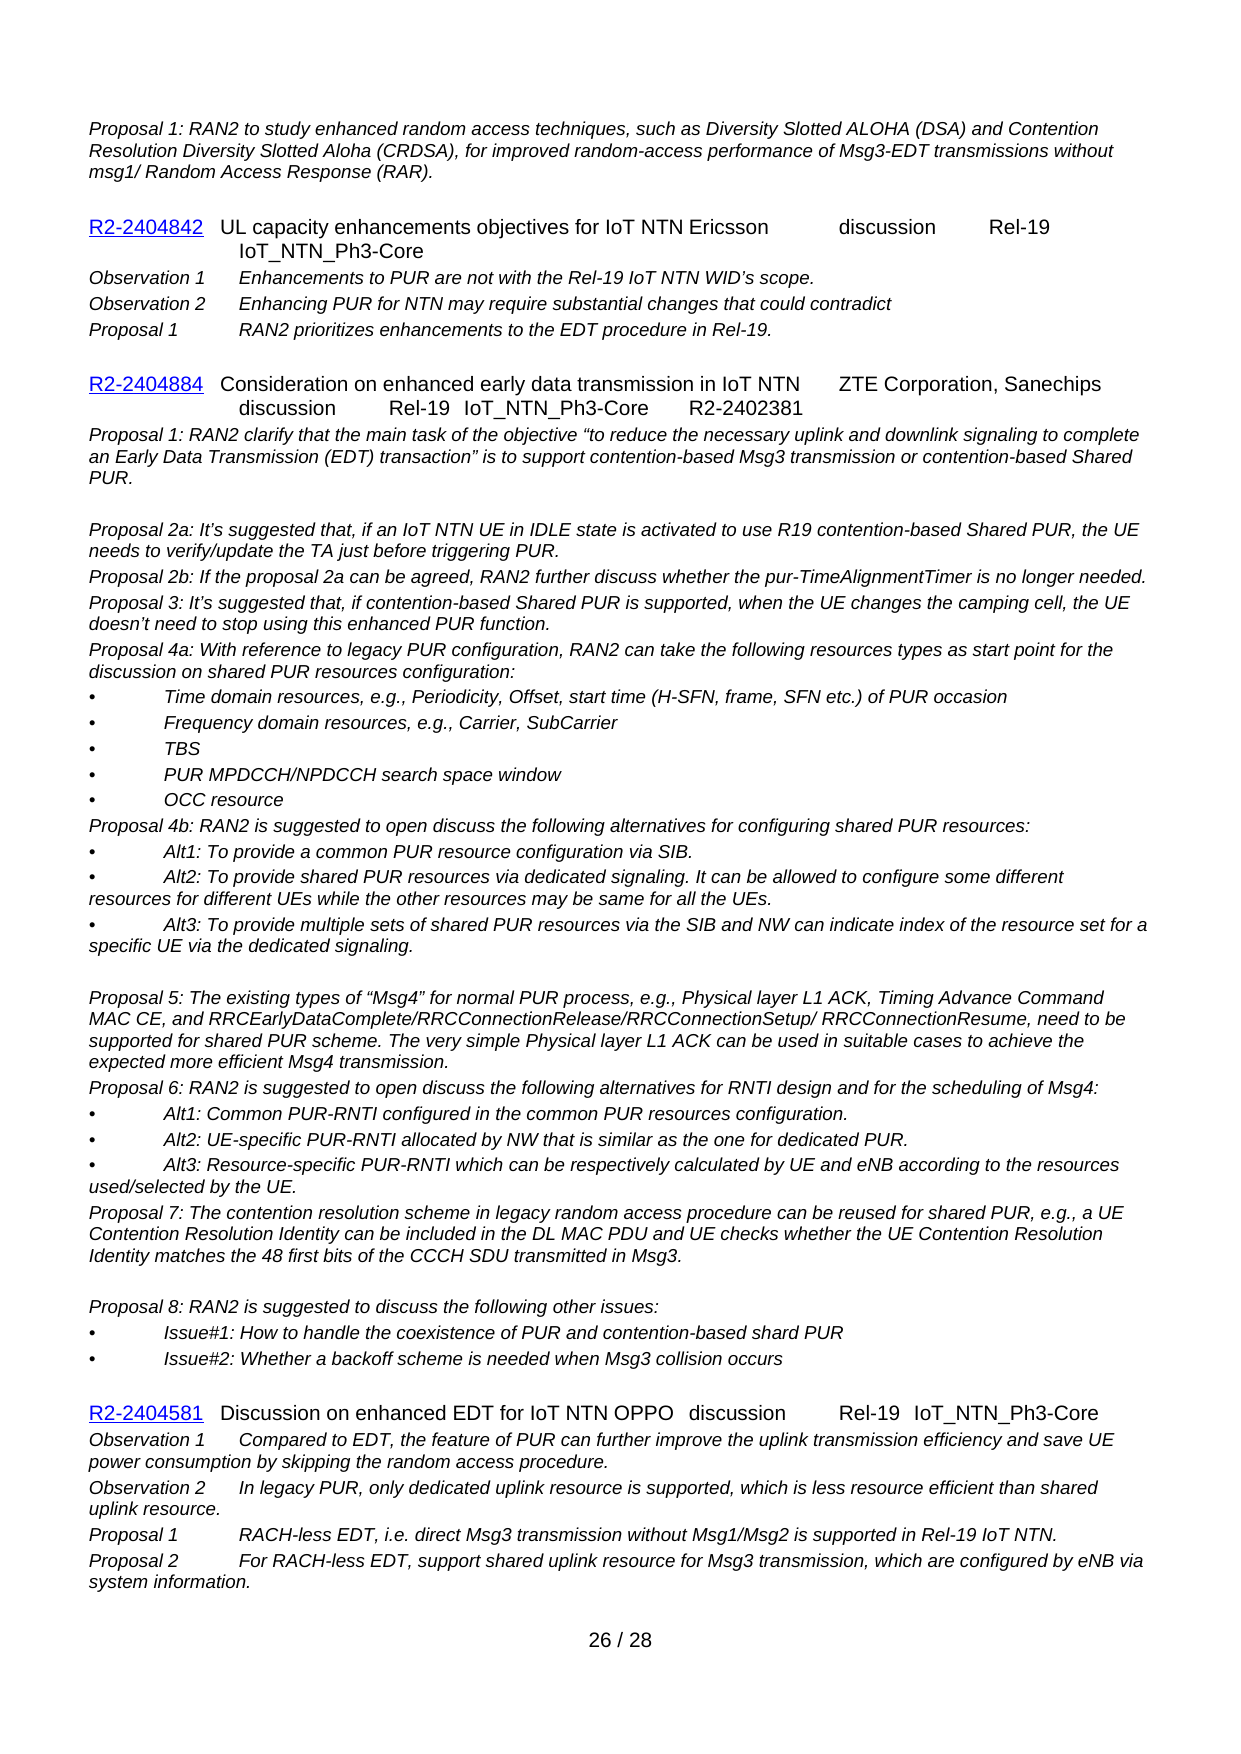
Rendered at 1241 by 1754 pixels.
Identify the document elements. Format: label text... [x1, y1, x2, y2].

text • Alt2: To provide shared PUR resources via dedicated signaling. It can be allowed to configure some different resources for different UEs while the other resources may be same for all the UEs. [89, 866, 1152, 909]
text • Frequency domain resources, e.g., Carrier, SubCarrier [89, 712, 1152, 733]
text • Alt2: UE-specific PUR-RNTI allocated by NW that is similar as the one for dedicated PUR. [89, 1128, 1152, 1150]
text Proposal 2 For RACH-less EDT, support shared uplink resource for Msg3 transmission, which are configured by eNB via system information. [89, 1549, 1152, 1593]
text Proposal 4a: With reference to legacy PUR configuration, RAN2 can take the following resources types as start point for the discussion on shared PUR resources configuration: [89, 639, 1152, 682]
text Observation 1 Enhancements to PUR are not with the Rel-19 IoT NTN WID’s scope. [89, 267, 1152, 288]
text Proposal 5: The existing types of “Msg4” for normal PUR process, e.g., Physical layer L1 ACK, Timing Advance Command MAC CE, and RRCEarlyDataComplete/RRCConnectionRelease/RRCConnectionSetup/ RRCConnectionResume, need to be supported for shared PUR scheme. The very simple Physical layer L1 ACK can be used in suitable cases to achieve the expected more efficient Msg4 transmission. [89, 987, 1152, 1073]
title R2-2404842 UL capacity enhancements objectives for IoT NTN Ericsson discussion Rel-19 IoT_NTN_Ph3-Core [89, 215, 1152, 263]
text • Issue#2: Whether a backoff scheme is needed when Msg3 collision occurs [89, 1347, 1152, 1369]
text • PUR MPDCCH/NPDCCH search space window [89, 763, 1152, 785]
text Observation 2 Enhancing PUR for NTN may require substantial changes that could contradict [89, 293, 1152, 314]
text • TBS [89, 738, 1152, 759]
text • Alt1: To provide a common PUR resource configuration via SIB. [89, 841, 1152, 862]
title R2-2404884 Consideration on enhanced early data transmission in IoT NTN ZTE Corporation, Sanechips discussion Rel-19 IoT_NTN_Ph3-Core R2-2402381 [89, 372, 1152, 420]
text Proposal 3: It’s suggested that, if contention-based Shared PUR is supported, when the UE changes the camping cell, the UE doesn’t need to stop using this enhanced PUR function. [89, 592, 1152, 635]
text • Alt3: To provide multiple sets of shared PUR resources via the SIB and NW can indicate index of the resource set for a specific UE via the dedicated signaling. [89, 913, 1152, 957]
text Proposal 2a: It’s suggested that, if an IoT NTN UE in IDLE state is activated to use R19 contention-based Shared PUR, the UE needs to verify/update the TA just before triggering PUR. [89, 518, 1152, 562]
text Proposal 2b: If the proposal 2a can be agreed, RAN2 further discuss whether the pur-TimeAlignmentTimer is no longer needed. [89, 566, 1152, 587]
text Proposal 8: RAN2 is suggested to discuss the following other issues: [89, 1296, 1152, 1318]
text Proposal 1 RAN2 prioritizes enhancements to the EDT procedure in Rel-19. [89, 318, 1152, 340]
text • OCC resource [89, 789, 1152, 811]
title R2-2404581 Discussion on enhanced EDT for IoT NTN OPPO discussion Rel-19 IoT_NTN_Ph3-Core [89, 1401, 1152, 1425]
text Proposal 6: RAN2 is suggested to open discuss the following alternatives for RNTI design and for the scheduling of Msg4: [89, 1077, 1152, 1098]
text Observation 1 Compared to EDT, the feature of PUR can further improve the uplink transmission efficiency and save UE power consumption by skipping the random access procedure. [89, 1429, 1152, 1472]
text Proposal 1: RAN2 to study enhanced random access techniques, such as Diversity Slotted ALOHA (DSA) and Contention Resolution Diversity Slotted Aloha (CRDSA), for improved random-access performance of Msg3-EDT transmissions without msg1/ Random Access Response (RAR). [89, 118, 1152, 183]
text Proposal 7: The contention resolution scheme in legacy random access procedure can be reused for shared PUR, e.g., a UE Contention Resolution Identity can be included in the DL MAC PDU and UE checks whether the UE Contention Resolution Identity matches the 48 first bits of the CCCH SDU transmitted in Msg3. [89, 1201, 1152, 1266]
text • Time domain resources, e.g., Periodicity, Offset, start time (H-SFN, frame, SFN etc.) of PUR occasion [89, 686, 1152, 708]
text Proposal 1: RAN2 clarify that the main task of the objective “to reduce the necessary uplink and downlink signaling to complete an Early Data Transmission (EDT) transaction” is to support contention-based Msg3 transmission or contention-based Shared PUR. [89, 424, 1152, 489]
text Proposal 4b: RAN2 is suggested to open discuss the following alternatives for configuring shared PUR resources: [89, 815, 1152, 836]
text • Alt1: Common PUR-RNTI configured in the common PUR resources configuration. [89, 1103, 1152, 1124]
text Observation 2 In legacy PUR, only dedicated uplink resource is supported, which is less resource efficient than shared uplink resource. [89, 1476, 1152, 1519]
text • Alt3: Resource-specific PUR-RNTI which can be respectively calculated by UE and eNB according to the resources used/selected by the UE. [89, 1154, 1152, 1197]
text • Issue#1: How to handle the coexistence of PUR and contention-based shard PUR [89, 1322, 1152, 1343]
text Proposal 1 RACH-less EDT, i.e. direct Msg3 transmission without Msg1/Msg2 is supported in Rel-19 IoT NTN. [89, 1524, 1152, 1545]
